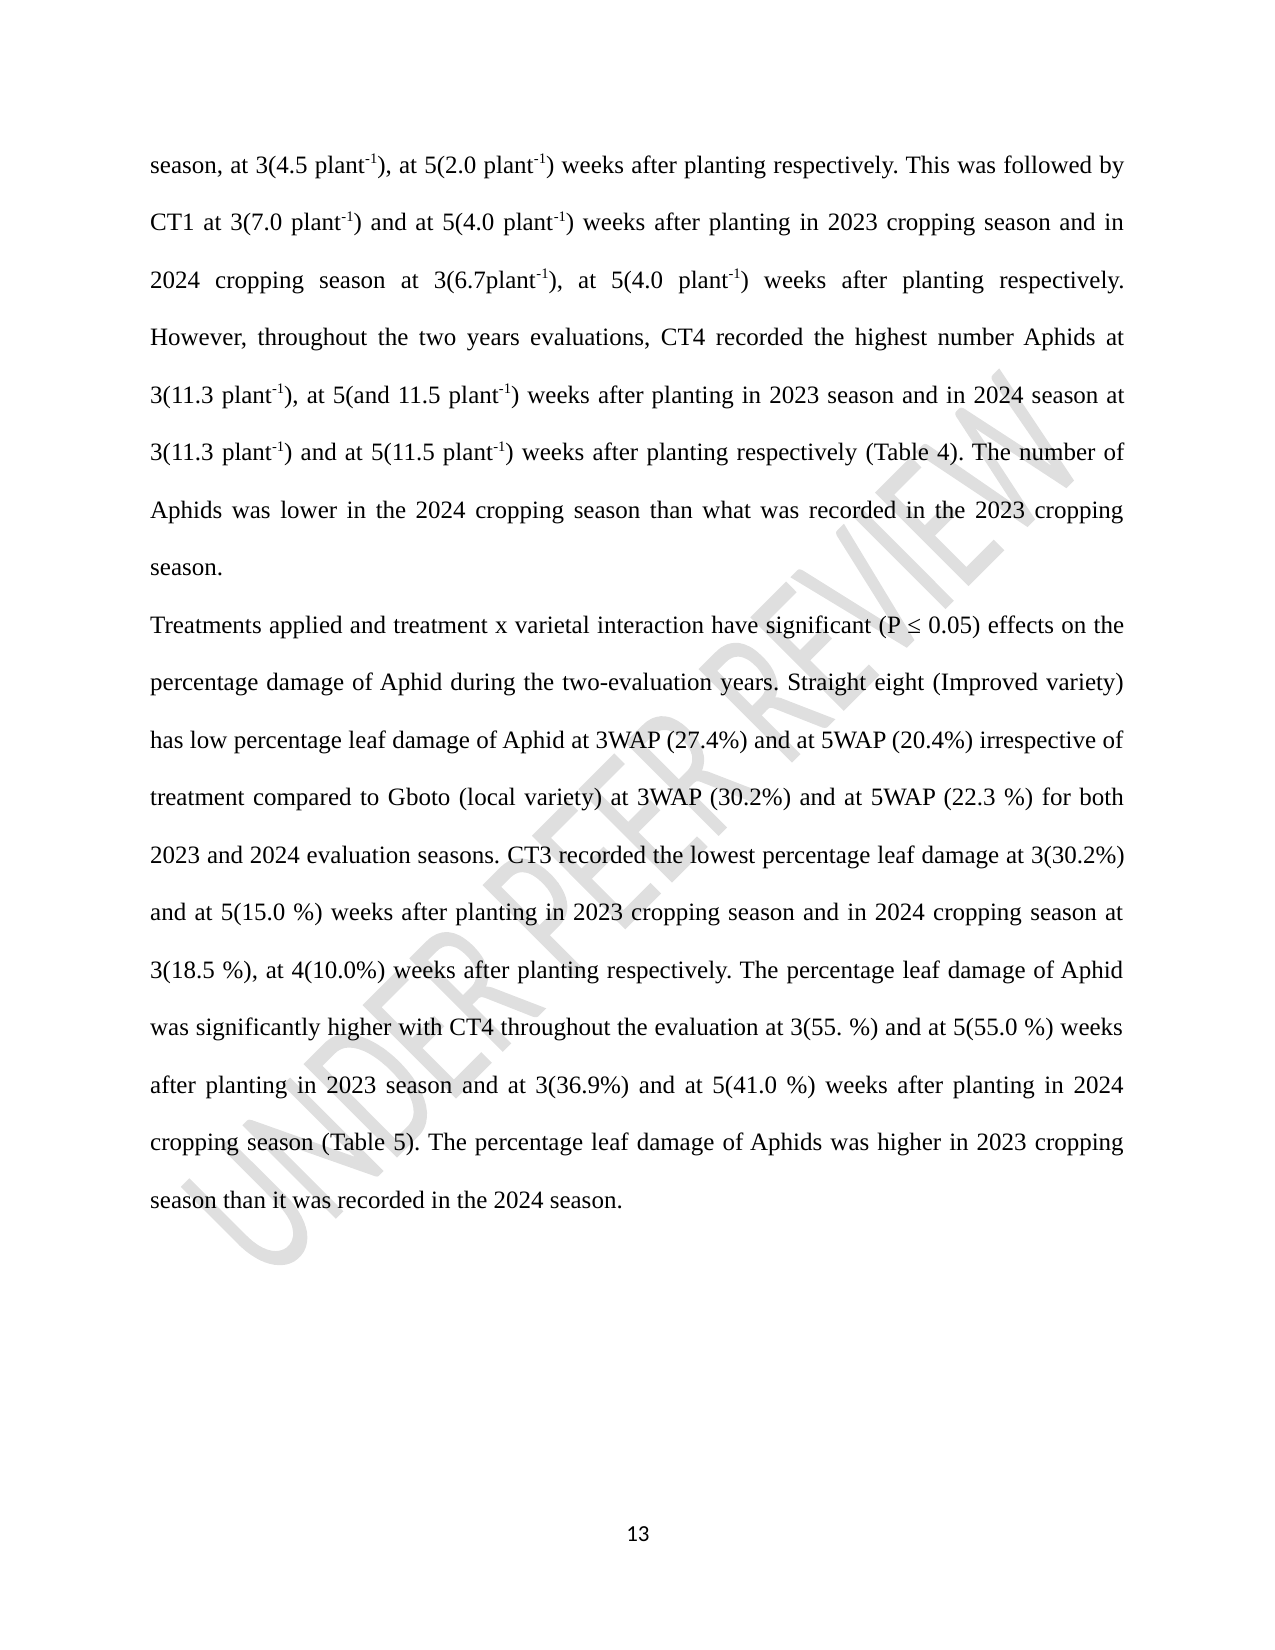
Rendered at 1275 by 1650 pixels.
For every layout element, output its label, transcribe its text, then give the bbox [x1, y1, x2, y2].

text Treatments applied and treatment x varietal interaction have significant (P ≤ 0.05) effects on the percentage damage of Aphid during the two-evaluation years. Straight eight (Improved variety) has low percentage leaf damage of Aphid at 3WAP (27.4%) and at 5WAP (20.4%) irrespective of treatment compared to Gboto (local variety) at 3WAP (30.2%) and at 5WAP (22.3 %) for both 2023 and 2024 evaluation seasons. CT3 recorded the lowest percentage leaf damage at 3(30.2%) and at 5(15.0 %) weeks after planting in 2023 cropping season and in 2024 cropping season at 3(18.5 %), at 4(10.0%) weeks after planting respectively. The percentage leaf damage of Aphid was significantly higher with CT4 throughout the evaluation at 3(55. %) and at 5(55.0 %) weeks after planting in 2023 season and at 3(36.9%) and at 5(41.0 %) weeks after planting in 2024 cropping season (Table 5). The percentage leaf damage of Aphids was higher in 2023 cropping season than it was recorded in the 2024 season. [150, 610, 1125, 1214]
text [150, 150, 1125, 581]
